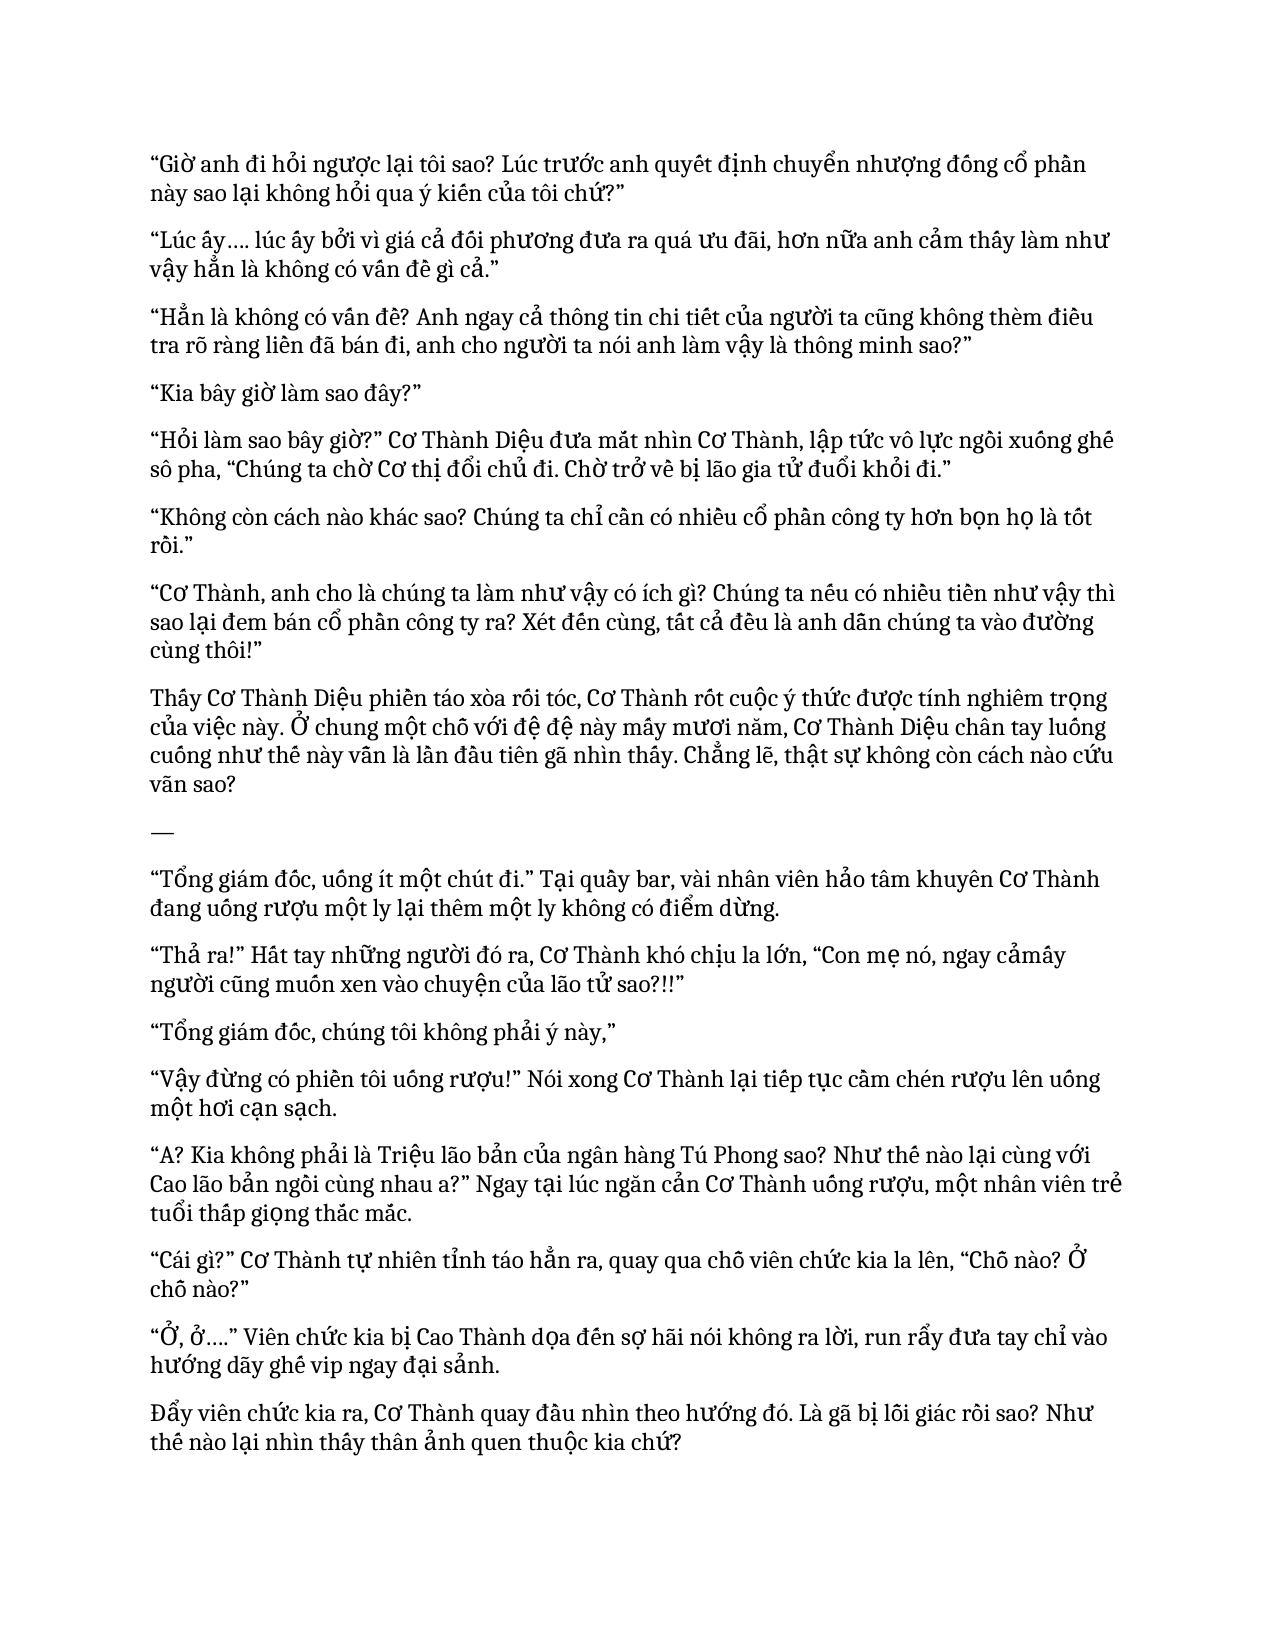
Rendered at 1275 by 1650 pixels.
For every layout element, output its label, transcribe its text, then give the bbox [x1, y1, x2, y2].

text “Hỏi làm sao bây giờ?” Cơ Thành Diệu đưa mắt nhìn Cơ Thành, lập tức vô lực ngồi xuống ghế sô pha, “Chúng ta chờ Cơ thị đổi chủ đi. Chờ trở về bị lão gia tử đuổi khỏi đi.” [150, 426, 1125, 484]
text “A? Kia không phải là Triệu lão bản của ngân hàng Tú Phong sao? Như thế nào lại cùng với Cao lão bản ngồi cùng nhau a?” Ngay tại lúc ngăn cản Cơ Thành uống rượu, một nhân viên trẻ tuổi thấp giọng thắc mắc. [150, 1141, 1125, 1227]
text “Hẳn là không có vấn đề? Anh ngay cả thông tin chi tiết của người ta cũng không thèm điều tra rõ ràng liền đã bán đi, anh cho người ta nói anh làm vậy là thông minh sao?” [150, 302, 1125, 360]
text “Kia bây giờ làm sao đây?” [150, 379, 1125, 407]
text “Ở, ở….” Viên chức kia bị Cao Thành dọa đến sợ hãi nói không ra lời, run rẩy đưa tay chỉ vào hướng dãy ghế vip ngay đại sảnh. [150, 1322, 1125, 1380]
text “Cái gì?” Cơ Thành tự nhiên tỉnh táo hẳn ra, quay qua chỗ viên chức kia la lên, “Chỗ nào? Ở chỗ nào?” [150, 1246, 1125, 1304]
text “Thả ra!” Hất tay những người đó ra, Cơ Thành khó chịu la lớn, “Con mẹ nó, ngay cảmấy người cũng muốn xen vào chuyện của lão tử sao?!!” [150, 941, 1125, 999]
text “Vậy đừng có phiền tôi uống rượu!” Nói xong Cơ Thành lại tiếp tục cầm chén rượu lên uống một hơi cạn sạch. [150, 1065, 1125, 1122]
text “Tổng giám đốc, chúng tôi không phải ý này,” [150, 1017, 1125, 1046]
text Đẩy viên chức kia ra, Cơ Thành quay đầu nhìn theo hướng đó. Là gã bị lỗi giác rồi sao? Như thế nào lại nhìn thấy thân ảnh quen thuộc kia chứ? [150, 1399, 1125, 1456]
text “Cơ Thành, anh cho là chúng ta làm như vậy có ích gì? Chúng ta nếu có nhiều tiền như vậy thì sao lại đem bán cổ phần công ty ra? Xét đến cùng, tất cả đều là anh dẫn chúng ta vào đường cùng thôi!” [150, 579, 1125, 665]
text “Tổng giám đốc, uống ít một chút đi.” Tại quầy bar, vài nhân viên hảo tâm khuyên Cơ Thành đang uống rượu một ly lại thêm một ly không có điểm dừng. [150, 865, 1125, 922]
text Thấy Cơ Thành Diệu phiền táo xòa rối tóc, Cơ Thành rốt cuộc ý thức được tính nghiêm trọng của việc này. Ở chung một chỗ với đệ đệ này mấy mươi năm, Cơ Thành Diệu chân tay luống cuống như thế này vẫn là lần đầu tiên gã nhìn thấy. Chẳng lẽ, thật sự không còn cách nào cứu vãn sao? [150, 684, 1125, 799]
text “Lúc ấy…. lúc ấy bởi vì giá cả đối phương đưa ra quá ưu đãi, hơn nữa anh cảm thấy làm như vậy hẳn là không có vấn đề gì cả.” [150, 226, 1125, 284]
text “Không còn cách nào khác sao? Chúng ta chỉ cần có nhiều cổ phần công ty hơn bọn họ là tốt rồi.” [150, 502, 1125, 560]
text “Giờ anh đi hỏi ngược lại tôi sao? Lúc trước anh quyết định chuyển nhượng đống cổ phần này sao lại không hỏi qua ý kiến của tôi chứ?” [150, 150, 1125, 207]
text — [150, 817, 1125, 846]
